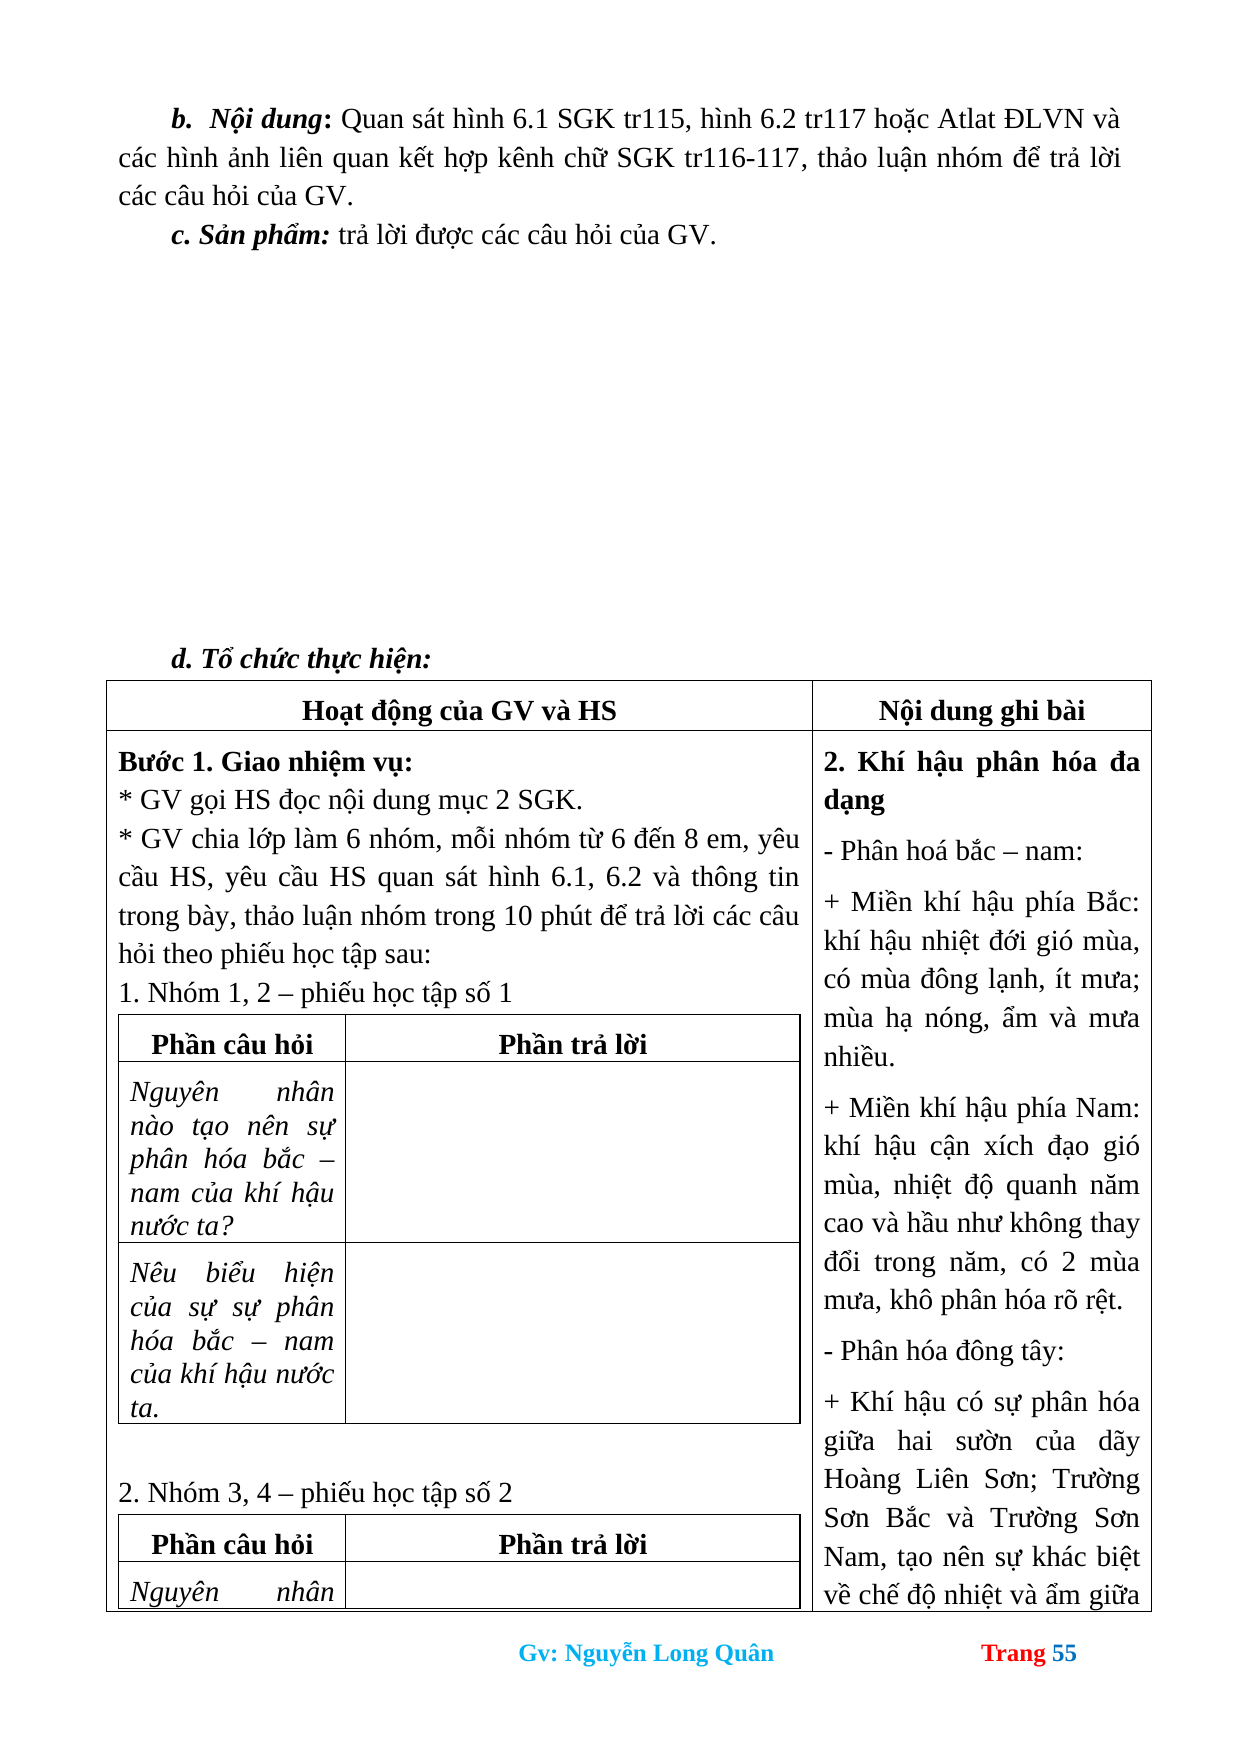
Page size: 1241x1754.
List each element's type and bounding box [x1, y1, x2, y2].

table_cell [107, 103, 812, 1608]
table_cell [813, 103, 1151, 1608]
